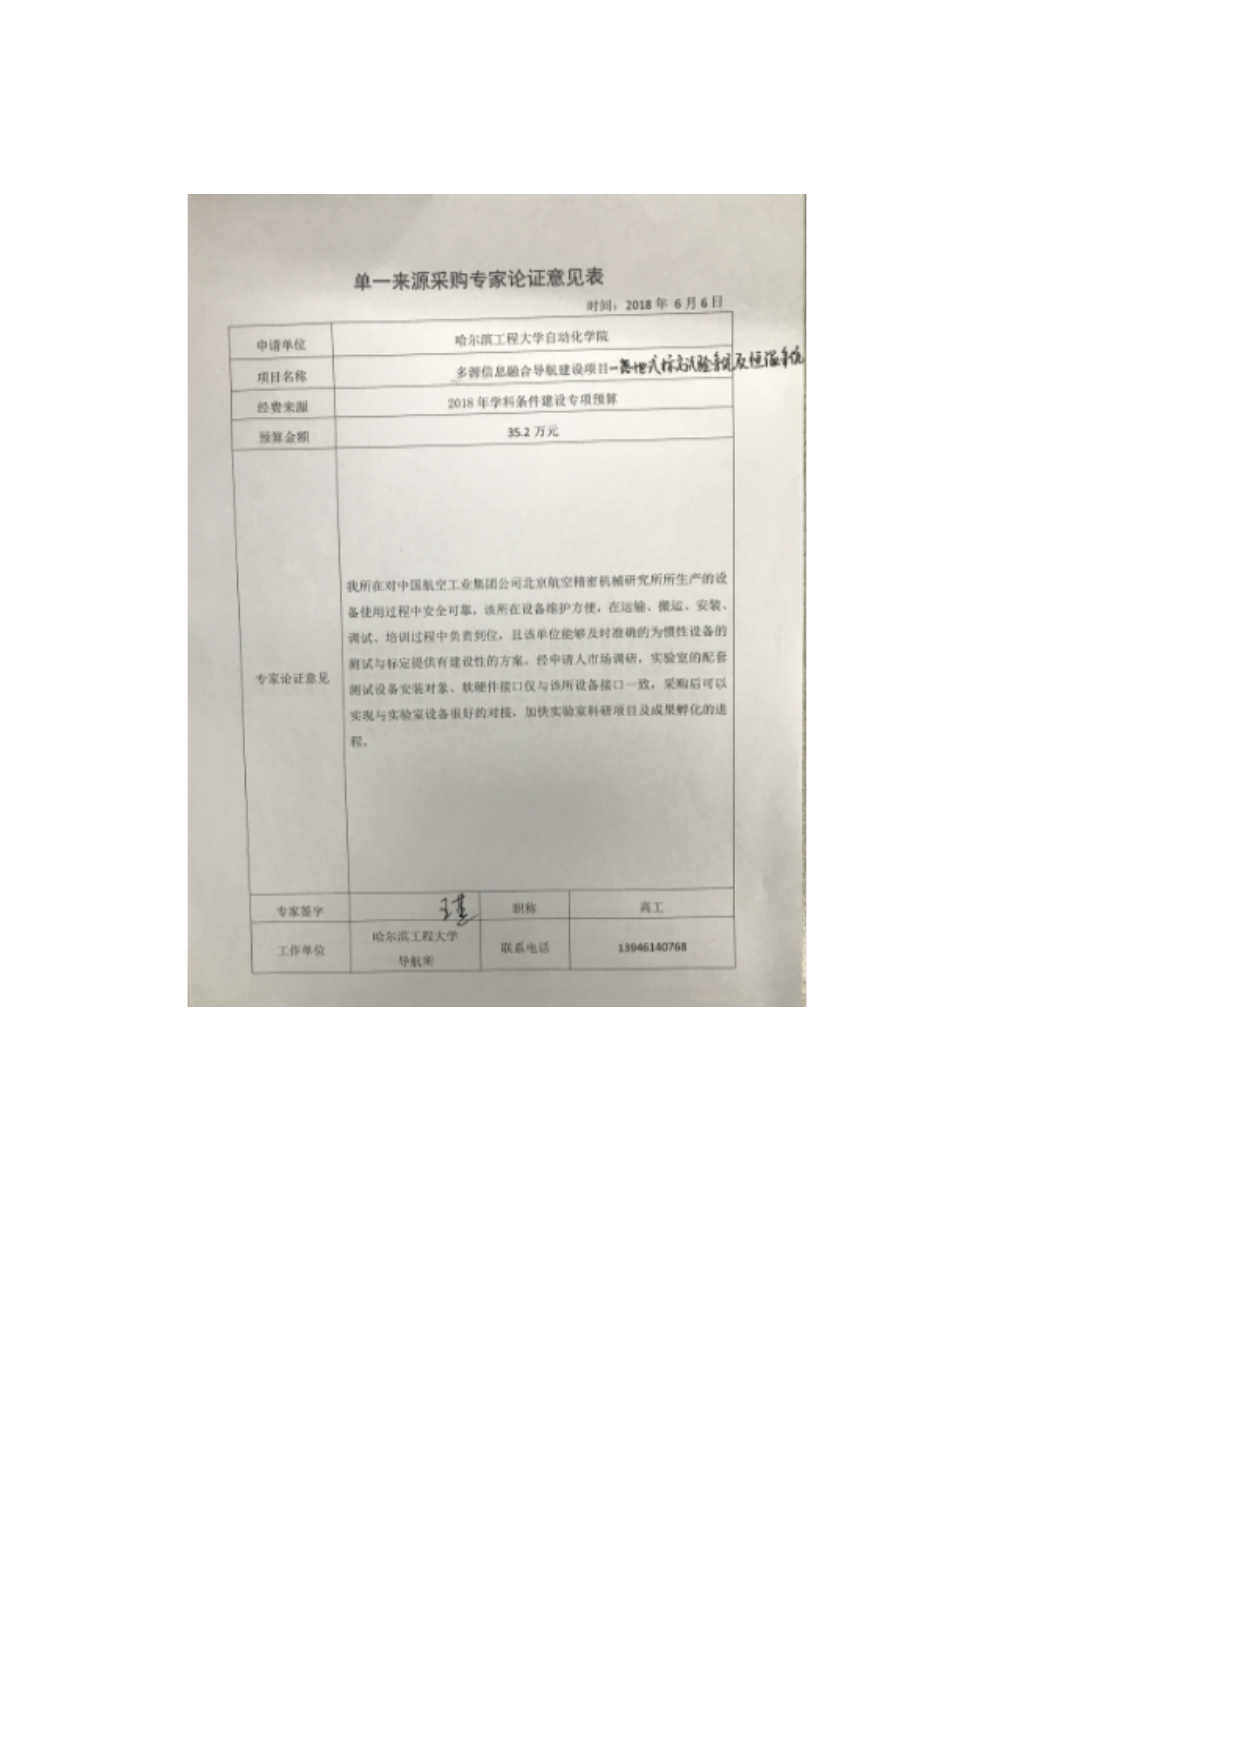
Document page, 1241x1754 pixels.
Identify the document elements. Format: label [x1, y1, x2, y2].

picture [187, 194, 807, 1007]
